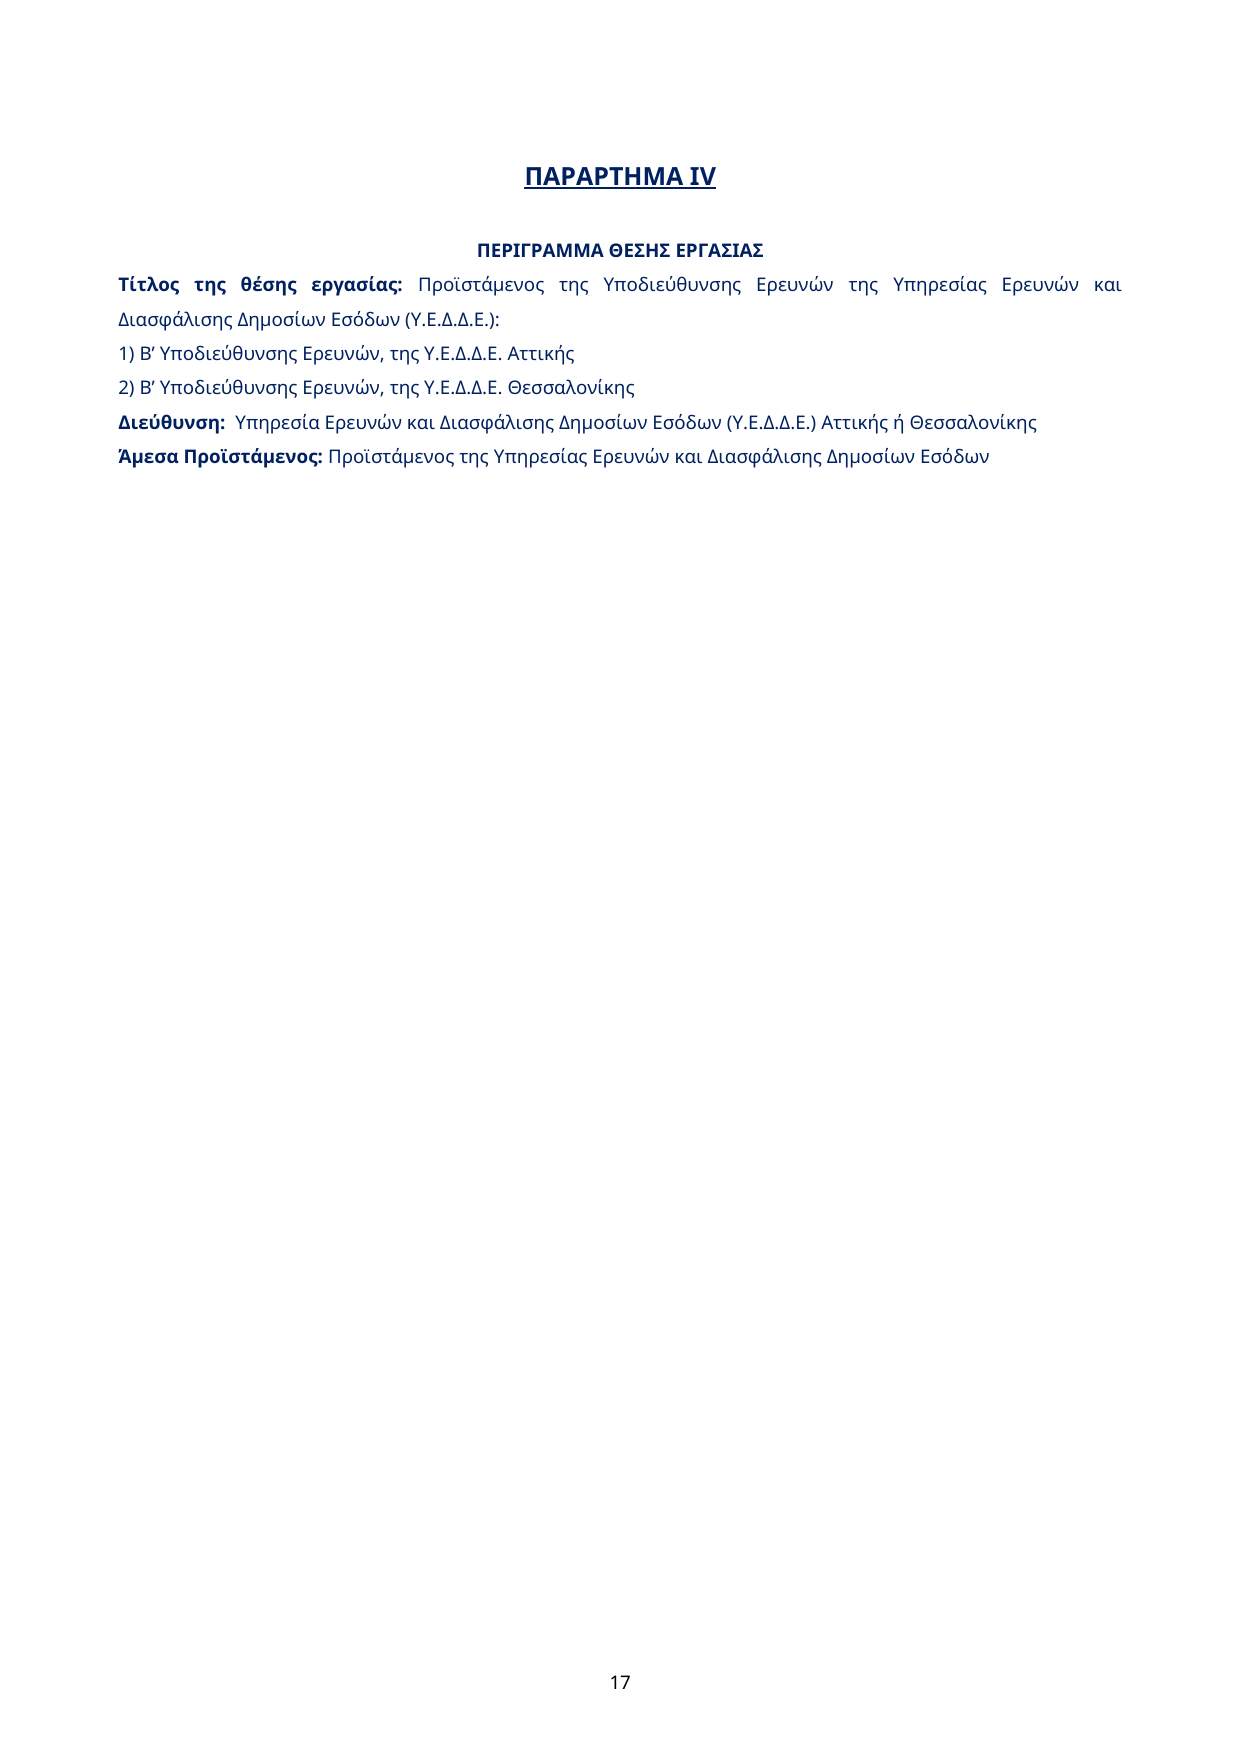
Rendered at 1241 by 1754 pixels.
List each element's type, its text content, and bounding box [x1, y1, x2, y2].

text Άμεσα Προϊστάμενος: Προϊστάμενος της Υπηρεσίας Ερευνών και Διασφάλισης Δημοσίων Εσόδων [118, 443, 1122, 469]
list ΠΑΡΑΡΤΗΜΑ ΙV [118, 158, 1122, 192]
text 2) Β’ Υποδιεύθυνσης Ερευνών, της Υ.Ε.Δ.Δ.Ε. Θεσσαλονίκης [118, 375, 1122, 400]
text ΠΕΡΙΓΡΑΜΜΑ ΘΕΣΗΣ ΕΡΓΑΣΙΑΣ [118, 237, 1122, 263]
text Τίτλος της θέσης εργασίας: Προϊστάμενος της Υποδιεύθυνσης Ερευνών της Υπηρεσίας Ερευνών και Διασφάλισης Δημοσίων Εσόδων (Υ.Ε.Δ.Δ.Ε.): [118, 272, 1122, 331]
text 1) Β’ Υποδιεύθυνσης Ερευνών, της Υ.Ε.Δ.Δ.Ε. Αττικής [118, 340, 1122, 366]
text Διεύθυνση: Υπηρεσία Ερευνών και Διασφάλισης Δημοσίων Εσόδων (Υ.Ε.Δ.Δ.Ε.) Αττικής ή Θεσσαλονίκης [118, 409, 1122, 434]
